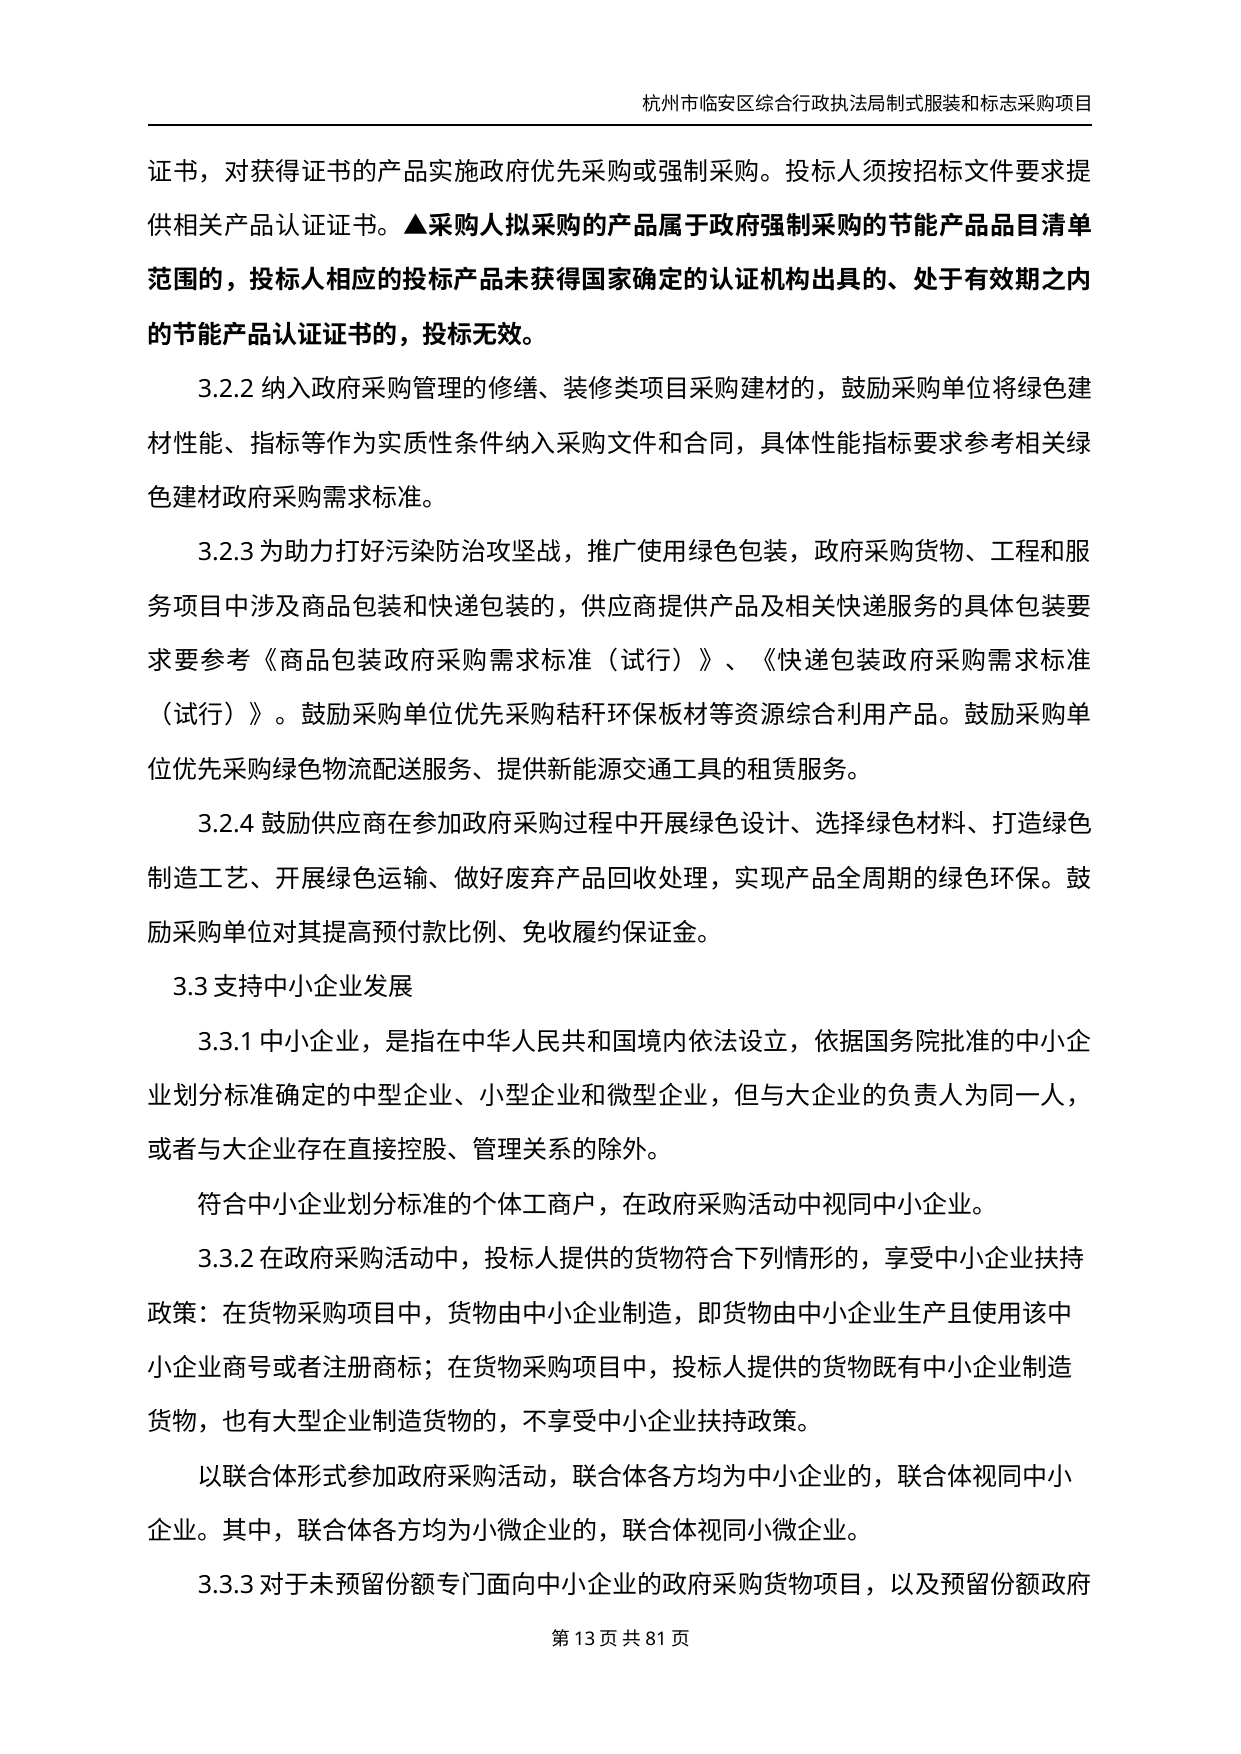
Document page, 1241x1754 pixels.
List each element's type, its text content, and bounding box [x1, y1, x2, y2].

text 3.2.2 纳入政府采购管理的修缮、装修类项目采购建材的，鼓励采购单位将绿色建材性能、指标等作为实质性条件纳入采购文件和合同，具体性能指标要求参考相关绿色建材政府采购需求标准。 [148, 369, 1092, 514]
text 3.3.2在政府采购活动中，投标人提供的货物符合下列情形的，享受中小企业扶持政策：在货物采购项目中，货物由中小企业制造，即货物由中小企业生产且使用该中小企业商号或者注册商标；在货物采购项目中，投标人提供的货物既有中小企业制造货物，也有大型企业制造货物的，不享受中小企业扶持政策。 [148, 1239, 1092, 1438]
text 符合中小企业划分标准的个体工商户，在政府采购活动中视同中小企业。 [148, 1184, 1092, 1221]
text 以联合体形式参加政府采购活动，联合体各方均为中小企业的，联合体视同中小企业。其中，联合体各方均为小微企业的，联合体视同小微企业。 [148, 1456, 1092, 1547]
text 3.3.1中小企业，是指在中华人民共和国境内依法设立，依据国务院批准的中小企业划分标准确定的中型企业、小型企业和微型企业，但与大企业的负责人为同一人，或者与大企业存在直接控股、管理关系的除外。 [148, 1021, 1092, 1166]
text 3.2.4 鼓励供应商在参加政府采购过程中开展绿色设计、选择绿色材料、打造绿色制造工艺、开展绿色运输、做好废弃产品回收处理，实现产品全周期的绿色环保。鼓励采购单位对其提高预付款比例、免收履约保证金。 [148, 804, 1092, 949]
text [148, 1565, 1092, 1601]
text 3.3支持中小企业发展 [148, 967, 1092, 1003]
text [148, 151, 1092, 351]
text 3.2.3为助力打好污染防治攻坚战，推广使用绿色包装，政府采购货物、工程和服务项目中涉及商品包装和快递包装的，供应商提供产品及相关快递服务的具体包装要求要参考《商品包装政府采购需求标准（试行）》、《快递包装政府采购需求标准（试行）》。鼓励采购单位优先采购秸秆环保板材等资源综合利用产品。鼓励采购单位优先采购绿色物流配送服务、提供新能源交通工具的租赁服务。 [148, 532, 1092, 786]
